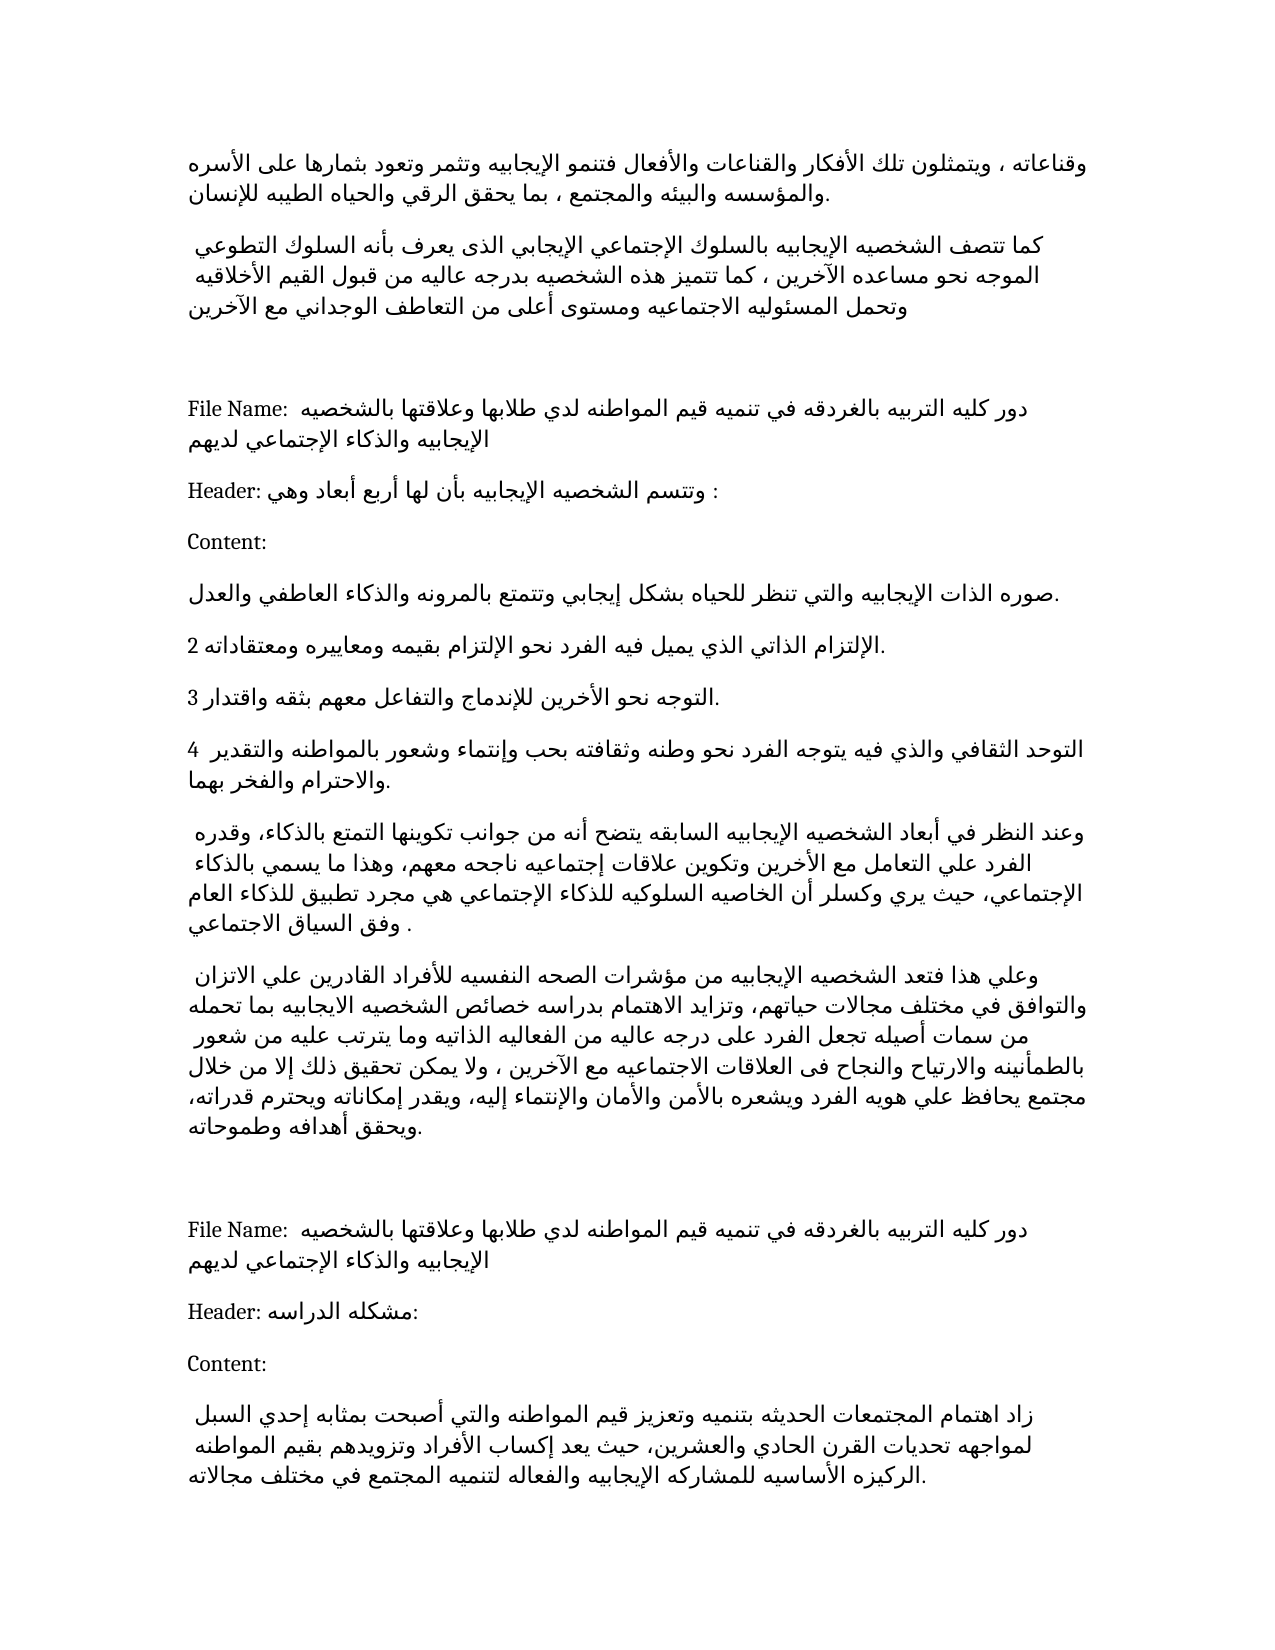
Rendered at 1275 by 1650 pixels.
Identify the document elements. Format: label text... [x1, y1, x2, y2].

text Content: [187, 529, 1087, 555]
text صوره الذات الإيجابيه والتي تنظر للحياه بشكل إيجابي وتتمتع بالمرونه والذكاء العاطفي والعدل. [187, 580, 1087, 607]
text 2 الإلتزام الذاتي الذي يميل فيه الفرد نحو الإلتزام بقيمه ومعاييره ومعتقاداته. [187, 632, 1087, 659]
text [187, 150, 1087, 207]
text وعند النظر في أبعاد الشخصيه الإيجابيه السابقه يتضح أنه من جوانب تكوينها التمتع بالذكاء، وقدره الفرد علي التعامل مع الأخرين وتكوين علاقات إجتماعيه ناجحه معهم، وهذا ما يسمي بالذكاء الإجتماعي، حيث يري وكسلر أن الخاصيه السلوكيه للذكاء الإجتماعي هي مجرد تطبيق للذكاء العام وفق السياق الاجتماعي . [187, 819, 1087, 937]
text File Name: دور كليه التربيه بالغردقه في تنميه قيم المواطنه لدي طلابها وعلاقتها بالشخصيه الإيجابيه والذكاء الإجتماعي لديهم [187, 395, 1087, 452]
text Header: وتتسم الشخصيه الإيجابيه بأن لها أربع أبعاد وهي : [187, 477, 1087, 504]
text زاد اهتمام المجتمعات الحديثه بتنميه وتعزيز قيم المواطنه والتي أصبحت بمثابه إحدي السبل لمواجهه تحديات القرن الحادي والعشرين، حيث يعد إكساب الأفراد وتزويدهم بقيم المواطنه الركيزه الأساسيه للمشاركه الإيجابيه والفعاله لتنميه المجتمع في مختلف مجالاته. [187, 1401, 1087, 1489]
text 3 التوجه نحو الأخرين للإندماج والتفاعل معهم بثقه واقتدار. [187, 684, 1087, 711]
text Content: [187, 1350, 1087, 1377]
text File Name: دور كليه التربيه بالغردقه في تنميه قيم المواطنه لدي طلابها وعلاقتها بالشخصيه الإيجابيه والذكاء الإجتماعي لديهم [187, 1216, 1087, 1274]
text Header: مشكله الدراسه: [187, 1298, 1087, 1326]
text وعلي هذا فتعد الشخصيه الإيجابيه من مؤشرات الصحه النفسيه للأفراد القادرين علي الاتزان والتوافق في مختلف مجالات حياتهم، وتزايد الاهتمام بدراسه خصائص الشخصيه الايجابيه بما تحمله من سمات أصيله تجعل الفرد على درجه عاليه من الفعاليه الذاتيه وما يترتب عليه من شعور بالطمأنينه والارتياح والنجاح فى العلاقات الاجتماعيه مع الآخرين ، ولا يمكن تحقيق ذلك إلا من خلال مجتمع يحافظ علي هويه الفرد ويشعره بالأمن والأمان والإنتماء إليه، ويقدر إمكاناته ويحترم قدراته، ويحقق أهدافه وطموحاته. [187, 962, 1087, 1140]
text كما تتصف الشخصيه الإيجابيه بالسلوك الإجتماعي الإيجابي الذى يعرف بأنه السلوك التطوعي الموجه نحو مساعده الآخرين ، كما تتميز هذه الشخصيه بدرجه عاليه من قبول القيم الأخلاقيه وتحمل المسئوليه الاجتماعيه ومستوى أعلى من التعاطف الوجداني مع الآخرين [187, 232, 1087, 319]
text 4 التوحد الثقافي والذي فيه يتوجه الفرد نحو وطنه وثقافته بحب وإنتماء وشعور بالمواطنه والتقدير والاحترام والفخر بهما. [187, 736, 1087, 794]
